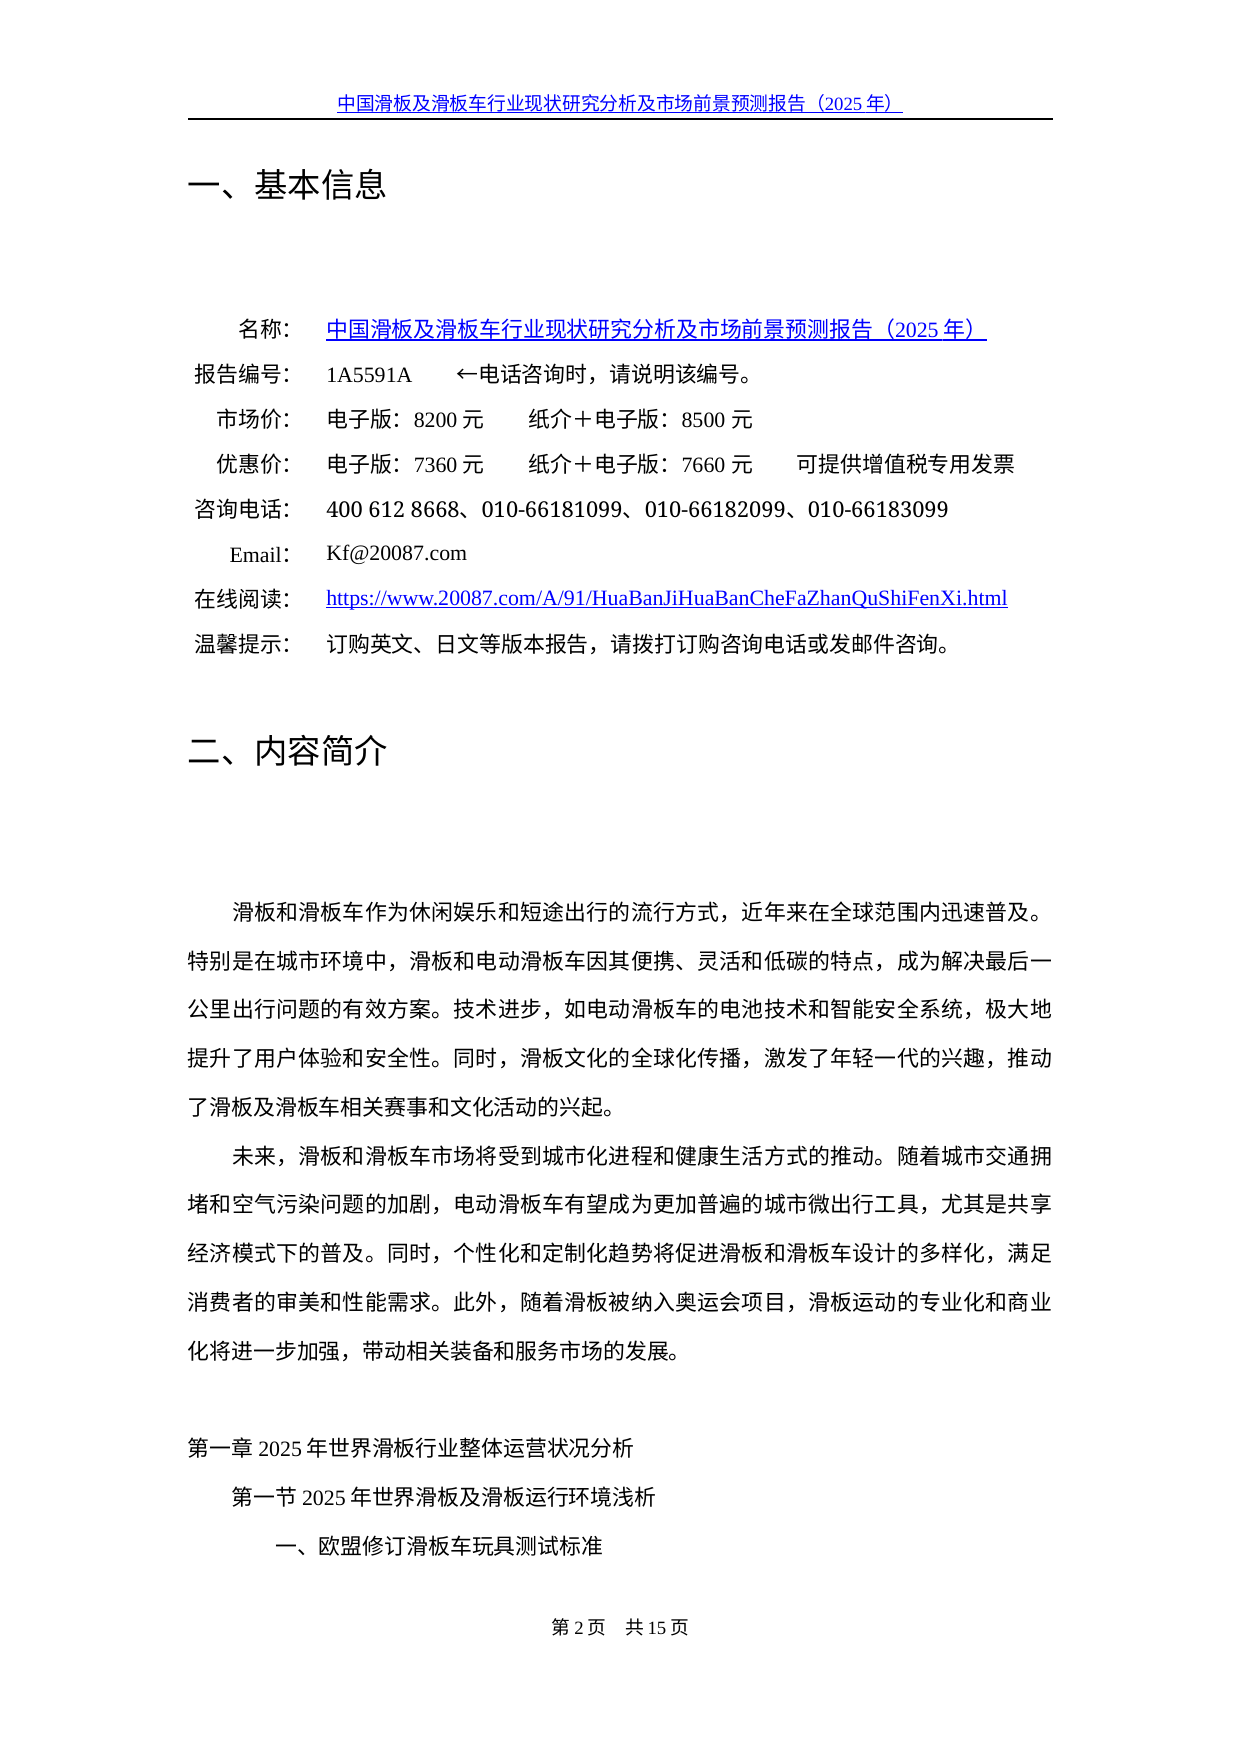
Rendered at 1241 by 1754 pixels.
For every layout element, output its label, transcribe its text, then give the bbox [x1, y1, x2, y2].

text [187, 894, 1053, 1561]
title 一、基本信息 [187, 150, 1053, 215]
table_cell 报告编号： [167, 357, 315, 402]
table_cell 温馨提示： [167, 627, 315, 672]
table_header 中国滑板及滑板车行业现状研究分析及市场前景预测报告（2025年） [315, 312, 1073, 357]
table_cell 1A5591A ←电话咨询时，请说明该编号。 [315, 357, 1073, 402]
title 二、内容简介 [187, 717, 1053, 782]
table_cell 400 612 8668、010-66181099、010-66182099、010-66183099 [315, 492, 1073, 537]
table_cell 电子版：8200 元 纸介＋电子版：8500 元 [315, 402, 1073, 447]
table_cell 电子版：7360 元 纸介＋电子版：7660 元 可提供增值税专用发票 [315, 447, 1073, 492]
table_cell 在线阅读： [167, 582, 315, 627]
table_cell Kf@20087.com [315, 537, 1073, 582]
table_cell [315, 582, 1073, 627]
table_cell 优惠价： [167, 447, 315, 492]
table_cell 市场价： [167, 402, 315, 447]
table_cell 订购英文、日文等版本报告，请拨打订购咨询电话或发邮件咨询。 [315, 627, 1073, 672]
table_cell Email： [167, 537, 315, 582]
table_cell 咨询电话： [167, 492, 315, 537]
table_header 名称： [167, 312, 315, 357]
